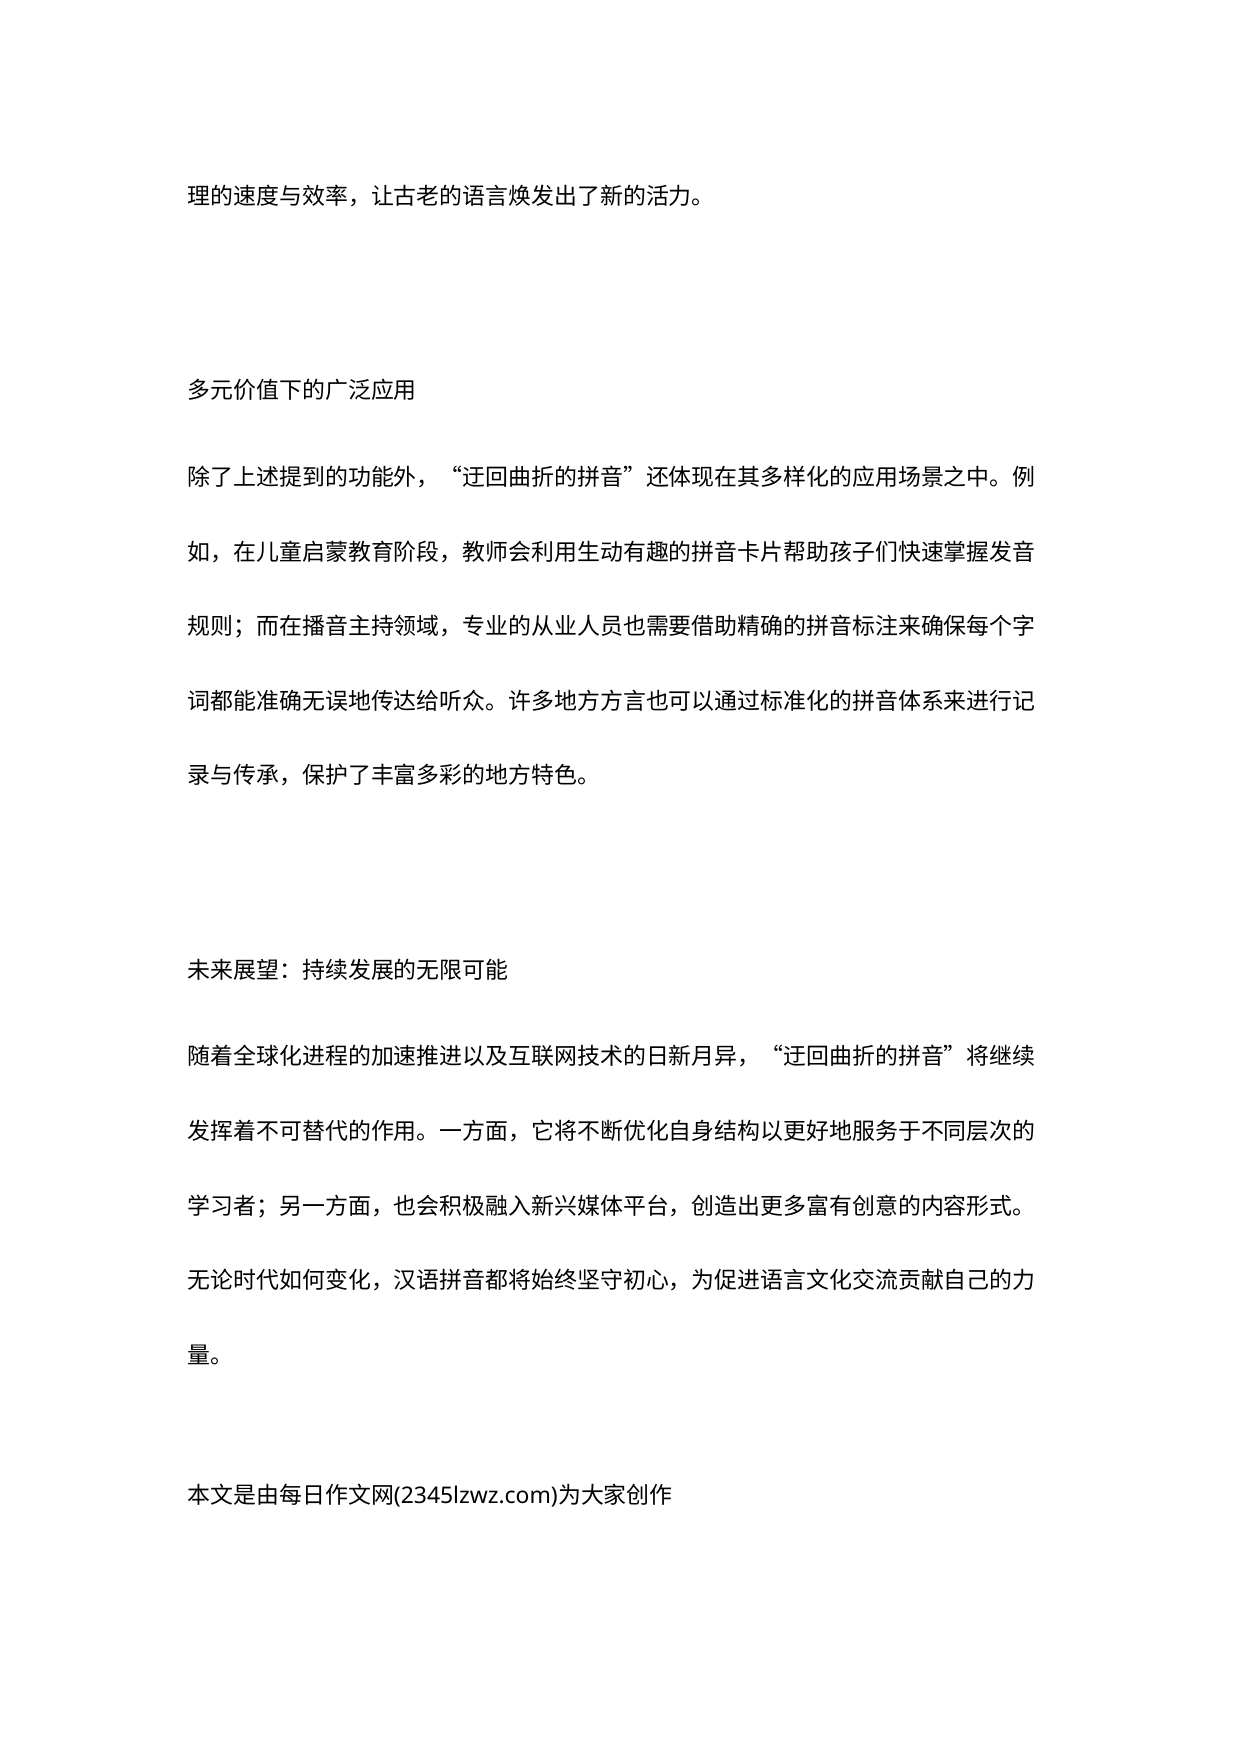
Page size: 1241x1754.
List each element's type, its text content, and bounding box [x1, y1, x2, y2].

text 除了上述提到的功能外，“迂回曲折的拼音”还体现在其多样化的应用场景之中。例如，在儿童启蒙教育阶段，教师会利用生动有趣的拼音卡片帮助孩子们快速掌握发音规则；而在播音主持领域，专业的从业人员也需要借助精确的拼音标注来确保每个字词都能准确无误地传达给听众。许多地方方言也可以通过标准化的拼音体系来进行记录与传承，保护了丰富多彩的地方特色。 [187, 443, 1053, 807]
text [187, 162, 1053, 227]
text 未来展望：持续发展的无限可能 [187, 936, 1053, 1001]
text 随着全球化进程的加速推进以及互联网技术的日新月异，“迂回曲折的拼音”将继续发挥着不可替代的作用。一方面，它将不断优化自身结构以更好地服务于不同层次的学习者；另一方面，也会积极融入新兴媒体平台，创造出更多富有创意的内容形式。无论时代如何变化，汉语拼音都将始终坚守初心，为促进语言文化交流贡献自己的力量。 [187, 1022, 1053, 1386]
text 多元价值下的广泛应用 [187, 356, 1053, 421]
text 本文是由每日作文网(2345lzwz.com)为大家创作 [187, 1462, 1053, 1527]
